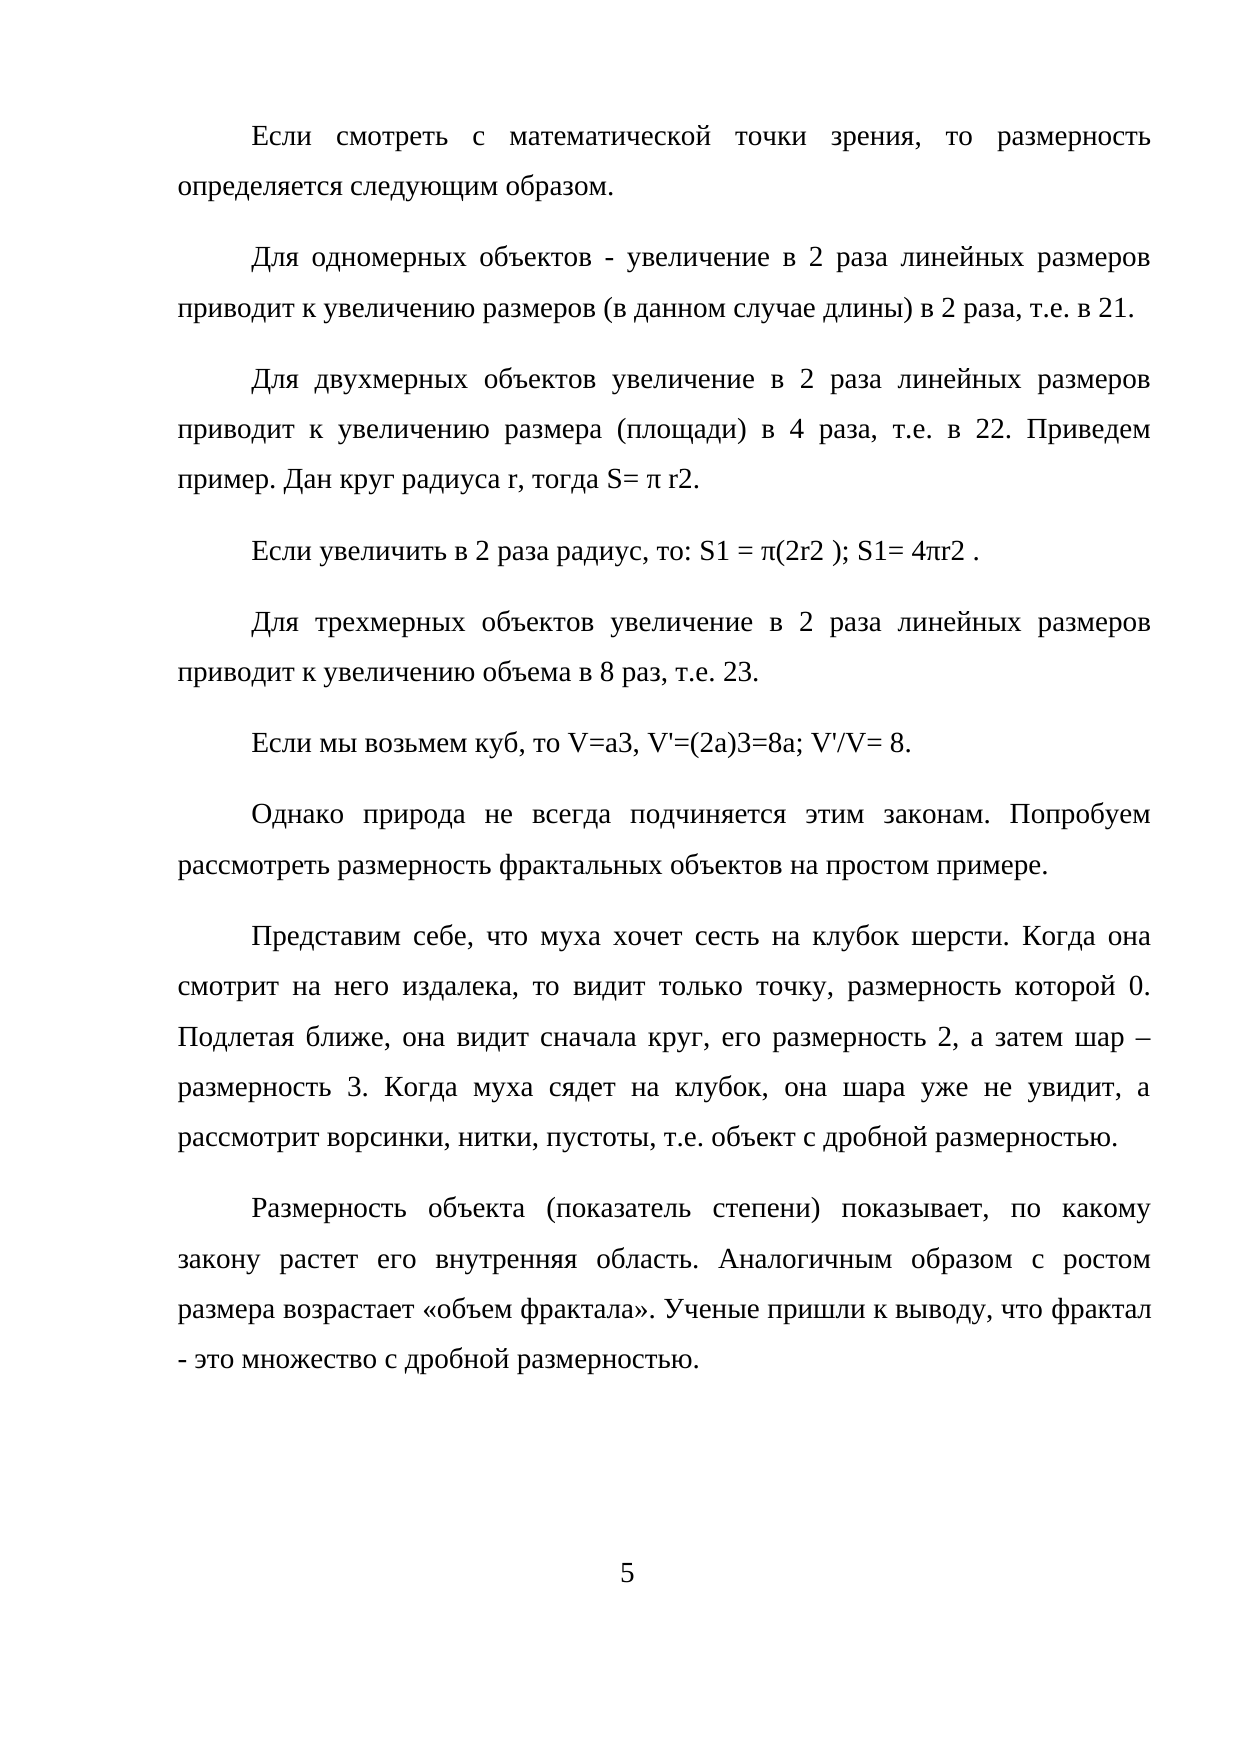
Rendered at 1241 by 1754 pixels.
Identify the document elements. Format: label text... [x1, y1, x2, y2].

text Если смотреть с математической точки зрения, то размерность определяется следующим образом. [177, 118, 1152, 202]
text Представим себе, что муха хочет сесть на клубок шерсти. Когда она смотрит на него издалека, то видит только точку, размерность которой 0. Подлетая ближе, она видит сначала круг, его размерность 2, а затем шар – размерность 3. Когда муха сядет на клубок, она шара уже не увидит, а рассмотрит ворсинки, нитки, пустоты, т.е. объект с дробной размерностью. [177, 918, 1152, 1153]
text 5 [546, 1555, 1152, 1588]
text Если увеличить в 2 раза радиус, то: S1 = π(2r2 ); S1= 4πr2 . [177, 533, 1152, 566]
text Если мы возьмем куб, то V=а3, V'=(2а)3=8а; V'/V= 8. [177, 725, 1152, 759]
text Для одномерных объектов - увеличение в 2 раза линейных размеров приводит к увеличению размеров (в данном случае длины) в 2 раза, т.е. в 21. [177, 239, 1152, 323]
text Для трехмерных объектов увеличение в 2 раза линейных размеров приводит к увеличению объема в 8 раз, т.е. 23. [177, 604, 1152, 688]
text Размерность объекта (показатель степени) показывает, по какому закону растет его внутренняя область. Аналогичным образом с ростом размера возрастает «объем фрактала». Ученые пришли к выводу, что фрактал - это множество с дробной размерностью. [177, 1190, 1152, 1375]
text Для двухмерных объектов увеличение в 2 раза линейных размеров приводит к увеличению размера (площади) в 4 раза, т.е. в 22. Приведем пример. Дан круг радиуса r, тогда S= π r2. [177, 361, 1152, 495]
text Однако природа не всегда подчиняется этим законам. Попробуем рассмотреть размерность фрактальных объектов на простом примере. [177, 797, 1152, 880]
